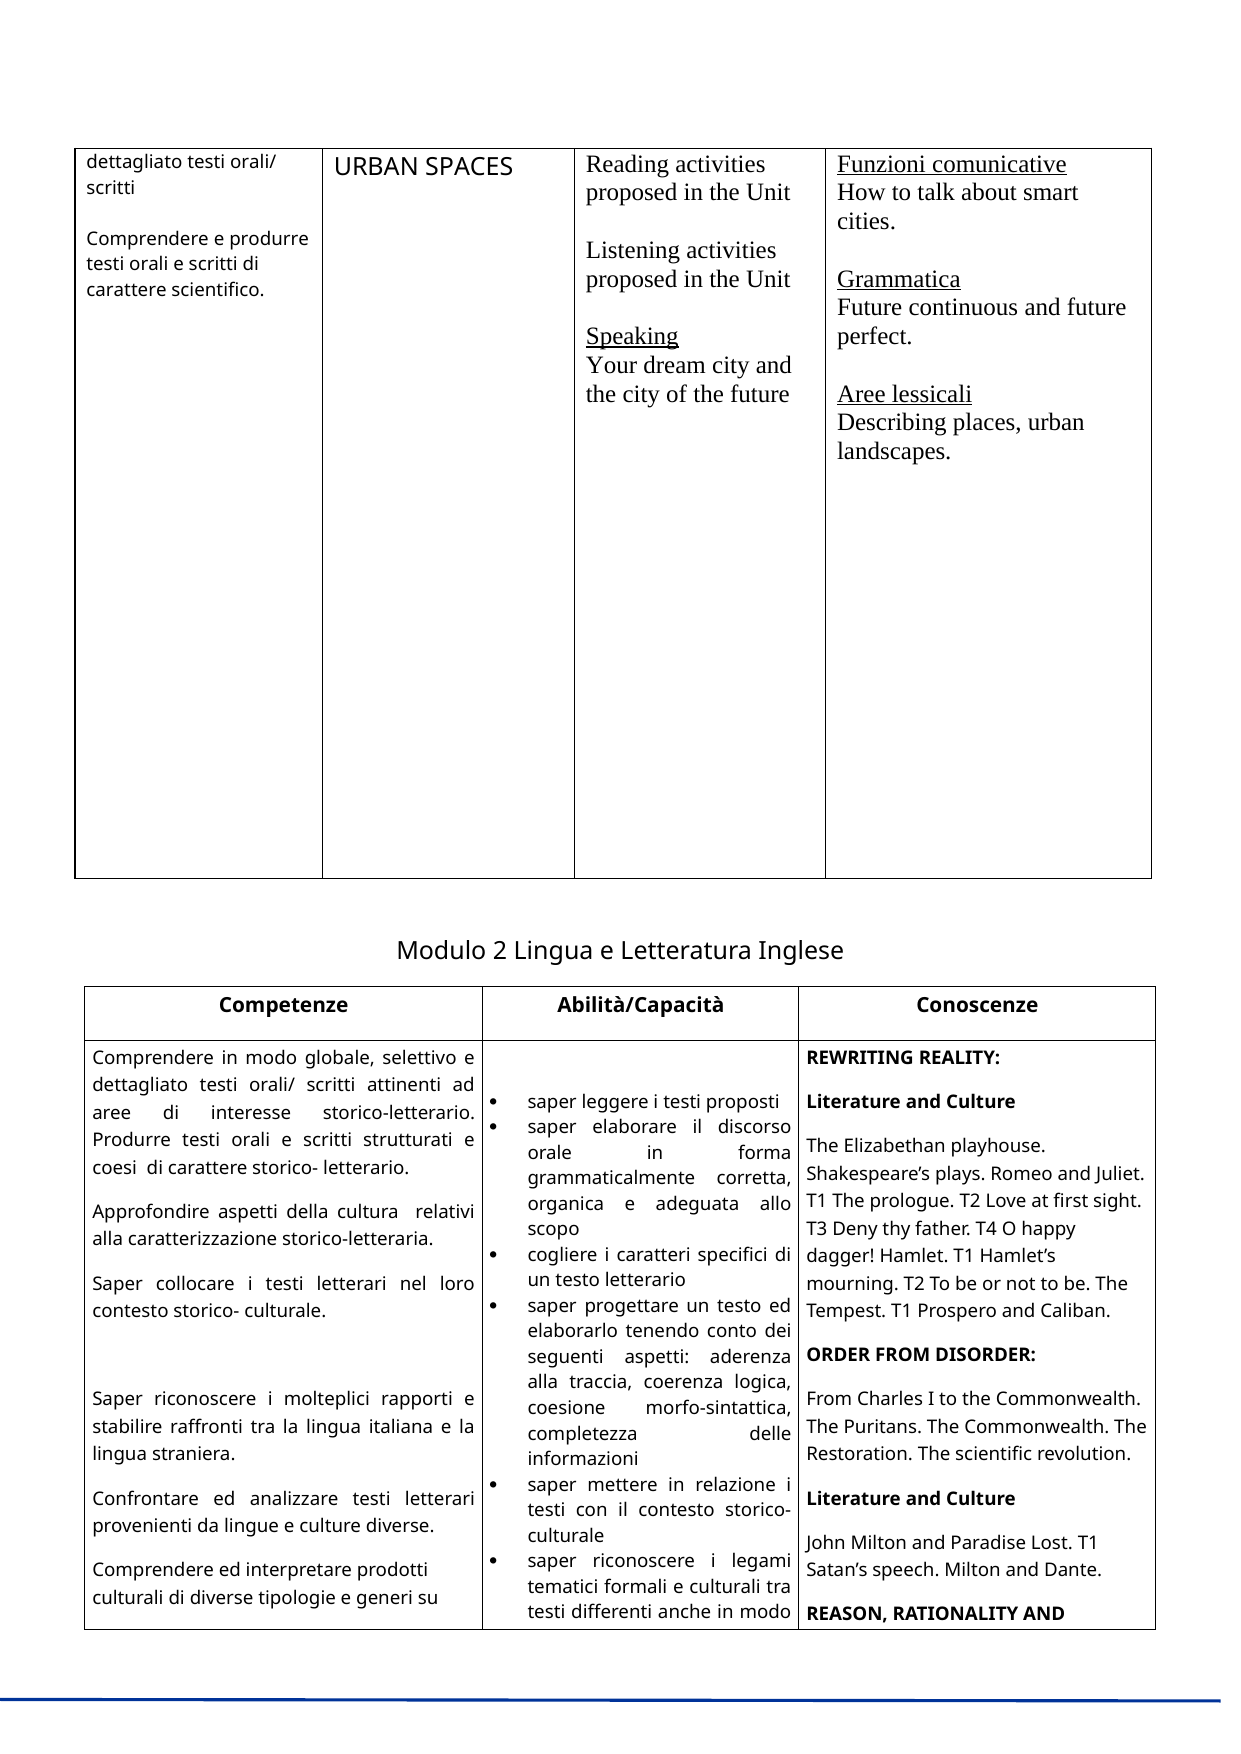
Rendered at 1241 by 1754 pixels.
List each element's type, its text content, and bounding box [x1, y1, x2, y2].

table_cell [85, 1041, 482, 1629]
table_header Competenze [85, 987, 482, 1040]
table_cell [799, 1041, 1155, 1629]
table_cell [483, 1041, 798, 1629]
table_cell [76, 149, 322, 878]
table_cell URBAN SPACES [323, 149, 574, 878]
table_header Abilità/Capacità [483, 987, 798, 1040]
table_header Conoscenze [799, 987, 1155, 1040]
table_cell Funzioni comunicative How to talk about smart cities. Grammatica Future continuous and future perfect. Aree lessicali Describing places, urban landscapes. [826, 149, 1151, 878]
text Modulo 2 Lingua e Letteratura Inglese [74, 932, 1167, 967]
table_cell Reading activities proposed in the Unit Listening activities proposed in the Unit Speaking Your dream city and the city of the future [575, 149, 825, 878]
